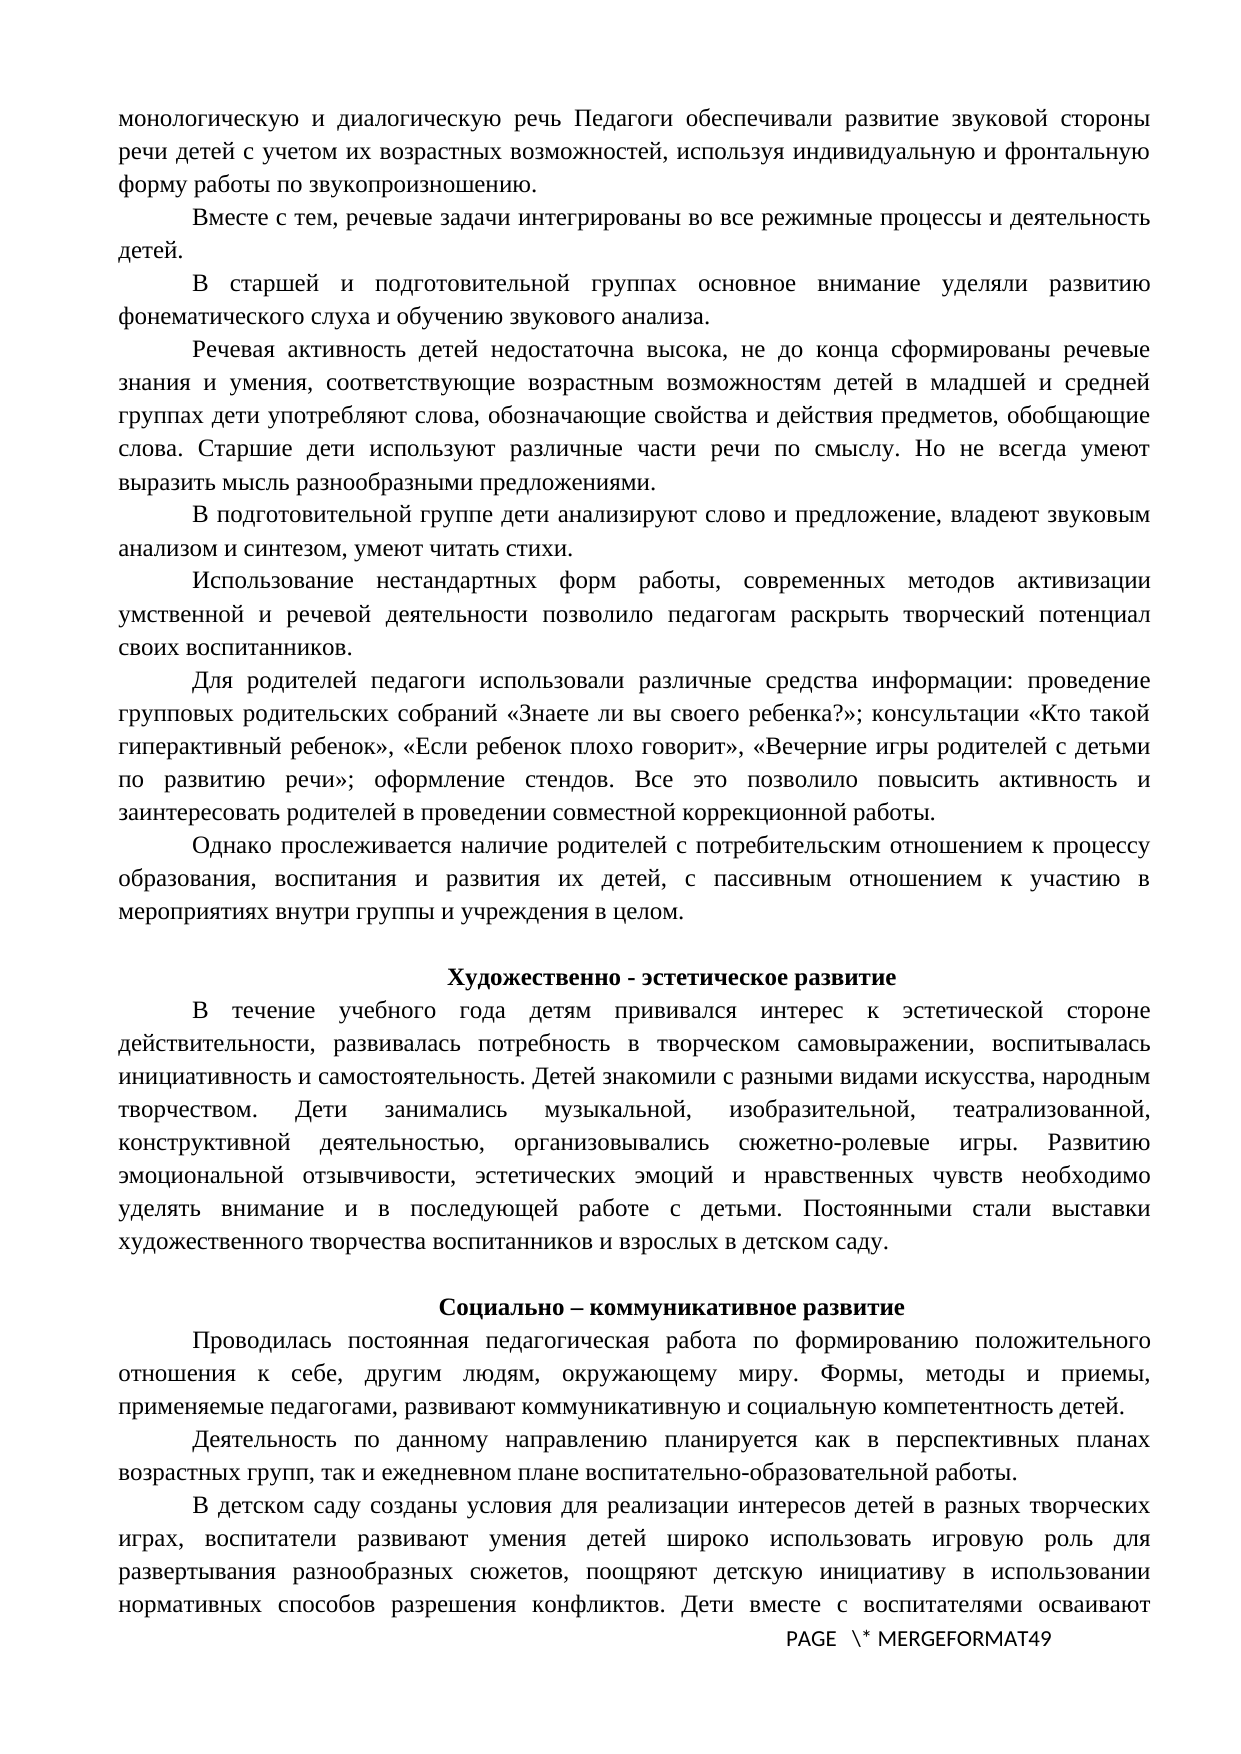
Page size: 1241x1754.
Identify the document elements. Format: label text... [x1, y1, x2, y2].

text Речевая активность детей недостаточна высока, не до конца сформированы речевые знания и умения, соответствующие возрастным возможностям детей в младшей и средней группах дети употребляют слова, обозначающие свойства и действия предметов, обобщающие слова. Старшие дети используют различные части речи по смыслу. Но не всегда умеют выразить мысль разнообразными предложениями. [118, 334, 1152, 495]
text В подготовительной группе дети анализируют слово и предложение, владеют звуковым анализом и синтезом, умеют читать стихи. [118, 499, 1152, 561]
text Социально – коммуникативное развитие [118, 1292, 1152, 1321]
text В старшей и подготовительной группах основное внимание уделяли развитию фонематического слуха и обучению звукового анализа. [118, 268, 1152, 330]
text Художественно - эстетическое развитие [118, 962, 1152, 991]
text Однако прослеживается наличие родителей с потребительским отношением к процессу образования, воспитания и развития их детей, с пассивным отношением к участию в мероприятиях внутри группы и учреждения в целом. [118, 830, 1152, 924]
text Для родителей педагоги использовали различные средства информации: проведение групповых родительских собраний «Знаете ли вы своего ребенка?»; консультации «Кто такой гиперактивный ребенок», «Если ребенок плохо говорит», «Вечерние игры родителей с детьми по развитию речи»; оформление стендов. Все это позволило повысить активность и заинтересовать родителей в проведении совместной коррекционной работы. [118, 665, 1152, 826]
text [118, 1490, 1152, 1618]
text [118, 103, 1152, 198]
text Использование нестандартных форм работы, современных методов активизации умственной и речевой деятельности позволило педагогам раскрыть творческий потенциал своих воспитанников. [118, 566, 1152, 660]
text В течение учебного года детям прививался интерес к эстетической стороне действительности, развивалась потребность в творческом самовыражении, воспитывалась инициативность и самостоятельность. Детей знакомили с разными видами искусства, народным творчеством. Дети занимались музыкальной, изобразительной, театрализованной, конструктивной деятельностью, организовывались сюжетно-ролевые игры. Развитию эмоциональной отзывчивости, эстетических эмоций и нравственных чувств необходимо уделять внимание и в последующей работе с детьми. Постоянными стали выставки художественного творчества воспитанников и взрослых в детском саду. [118, 995, 1152, 1255]
text Вместе с тем, речевые задачи интегрированы во все режимные процессы и деятельность детей. [118, 202, 1152, 264]
text Проводилась постоянная педагогическая работа по формированию положительного отношения к себе, другим людям, окружающему миру. Формы, методы и приемы, применяемые педагогами, развивают коммуникативную и социальную компетентность детей. [118, 1325, 1152, 1420]
text Деятельность по данному направлению планируется как в перспективных планах возрастных групп, так и ежедневном плане воспитательно-образовательной работы. [118, 1424, 1152, 1486]
